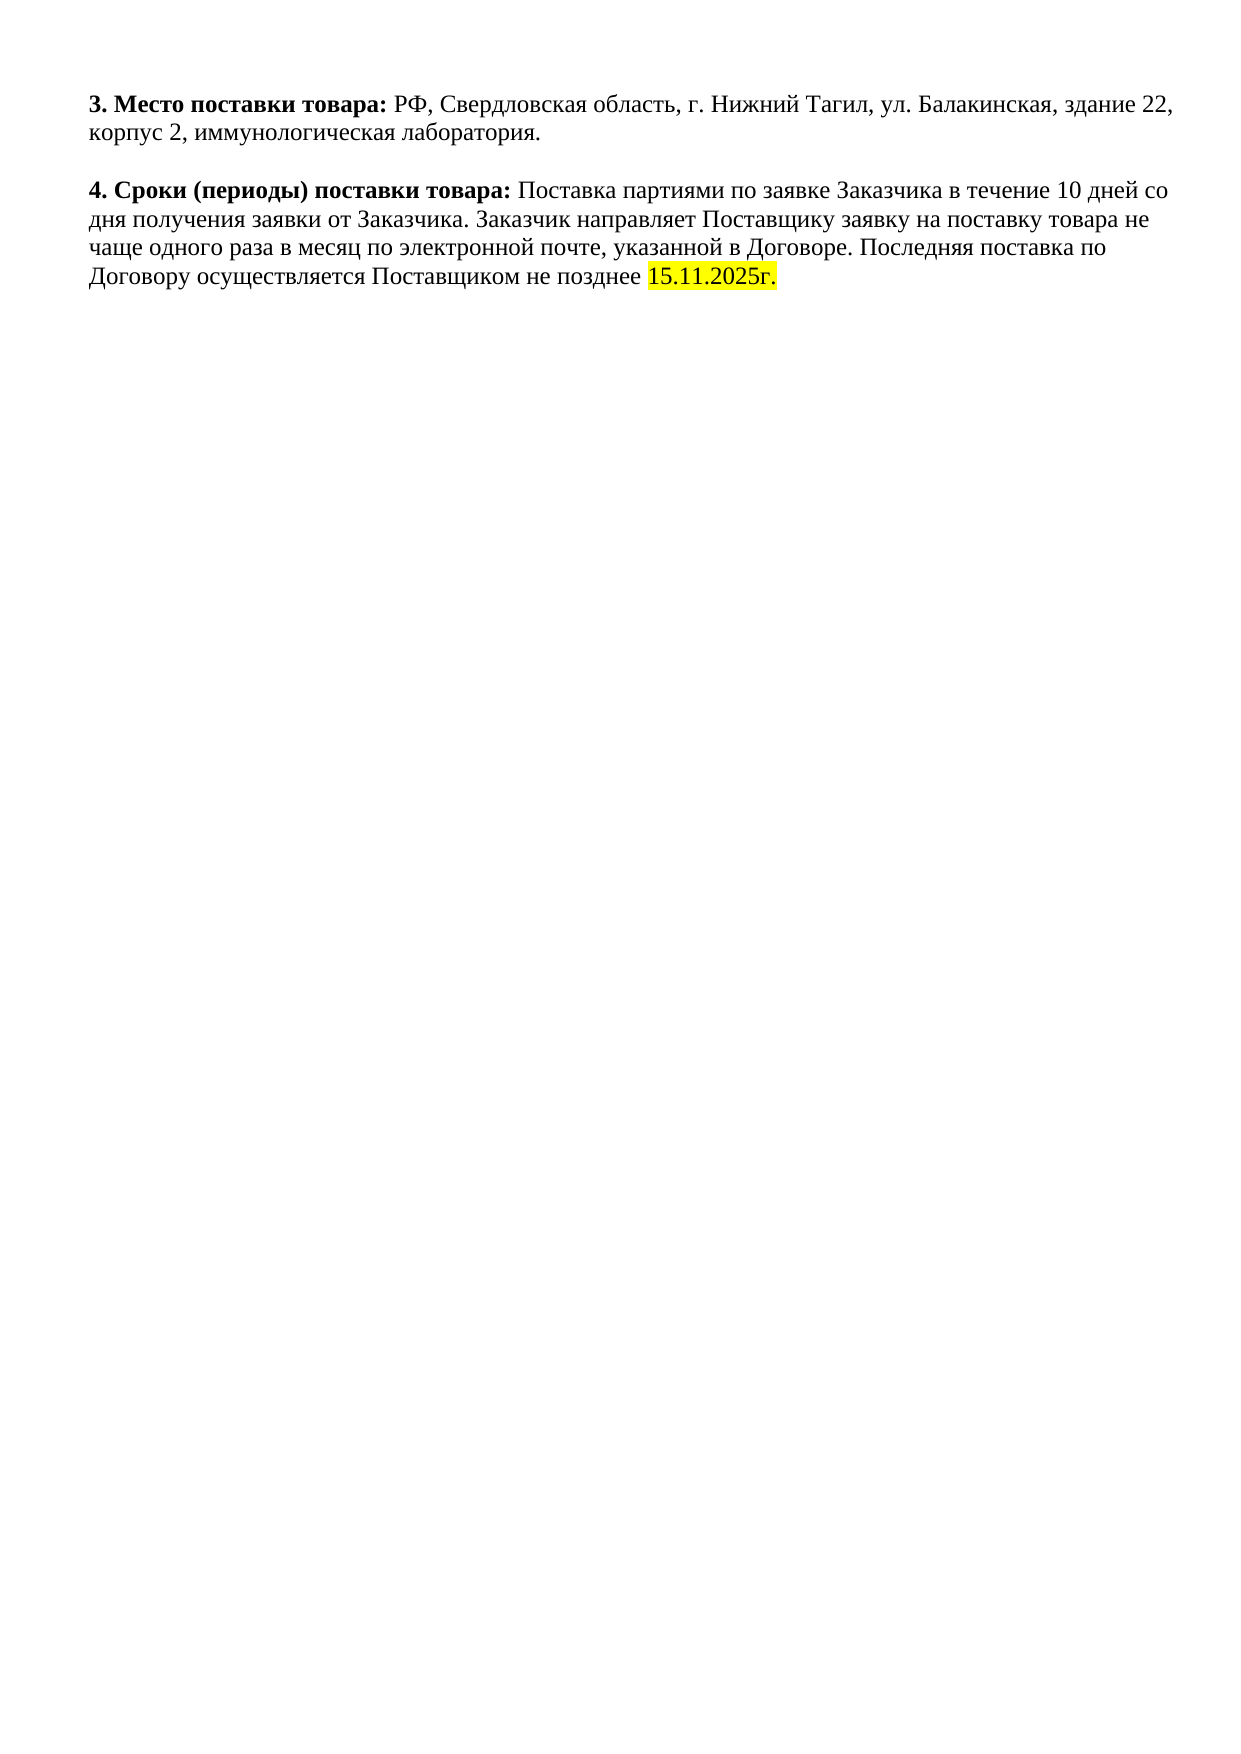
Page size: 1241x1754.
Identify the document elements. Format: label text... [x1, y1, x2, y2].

text 4. Сроки (периоды) поставки товара: Поставка партиями по заявке Заказчика в течение 10 дней со дня получения заявки от Заказчика. Заказчик направляет Поставщику заявку на поставку товара не чаще одного раза в месяц по электронной почте, указанной в Договоре. Последняя поставка по Договору осуществляется Поставщиком не позднее 15.11.2025г. [89, 175, 1181, 290]
text 3. Место поставки товара: РФ, Свердловская область, г. Нижний Тагил, ул. Балакинская, здание 22, корпус 2, иммунологическая лаборатория. [89, 89, 1181, 146]
